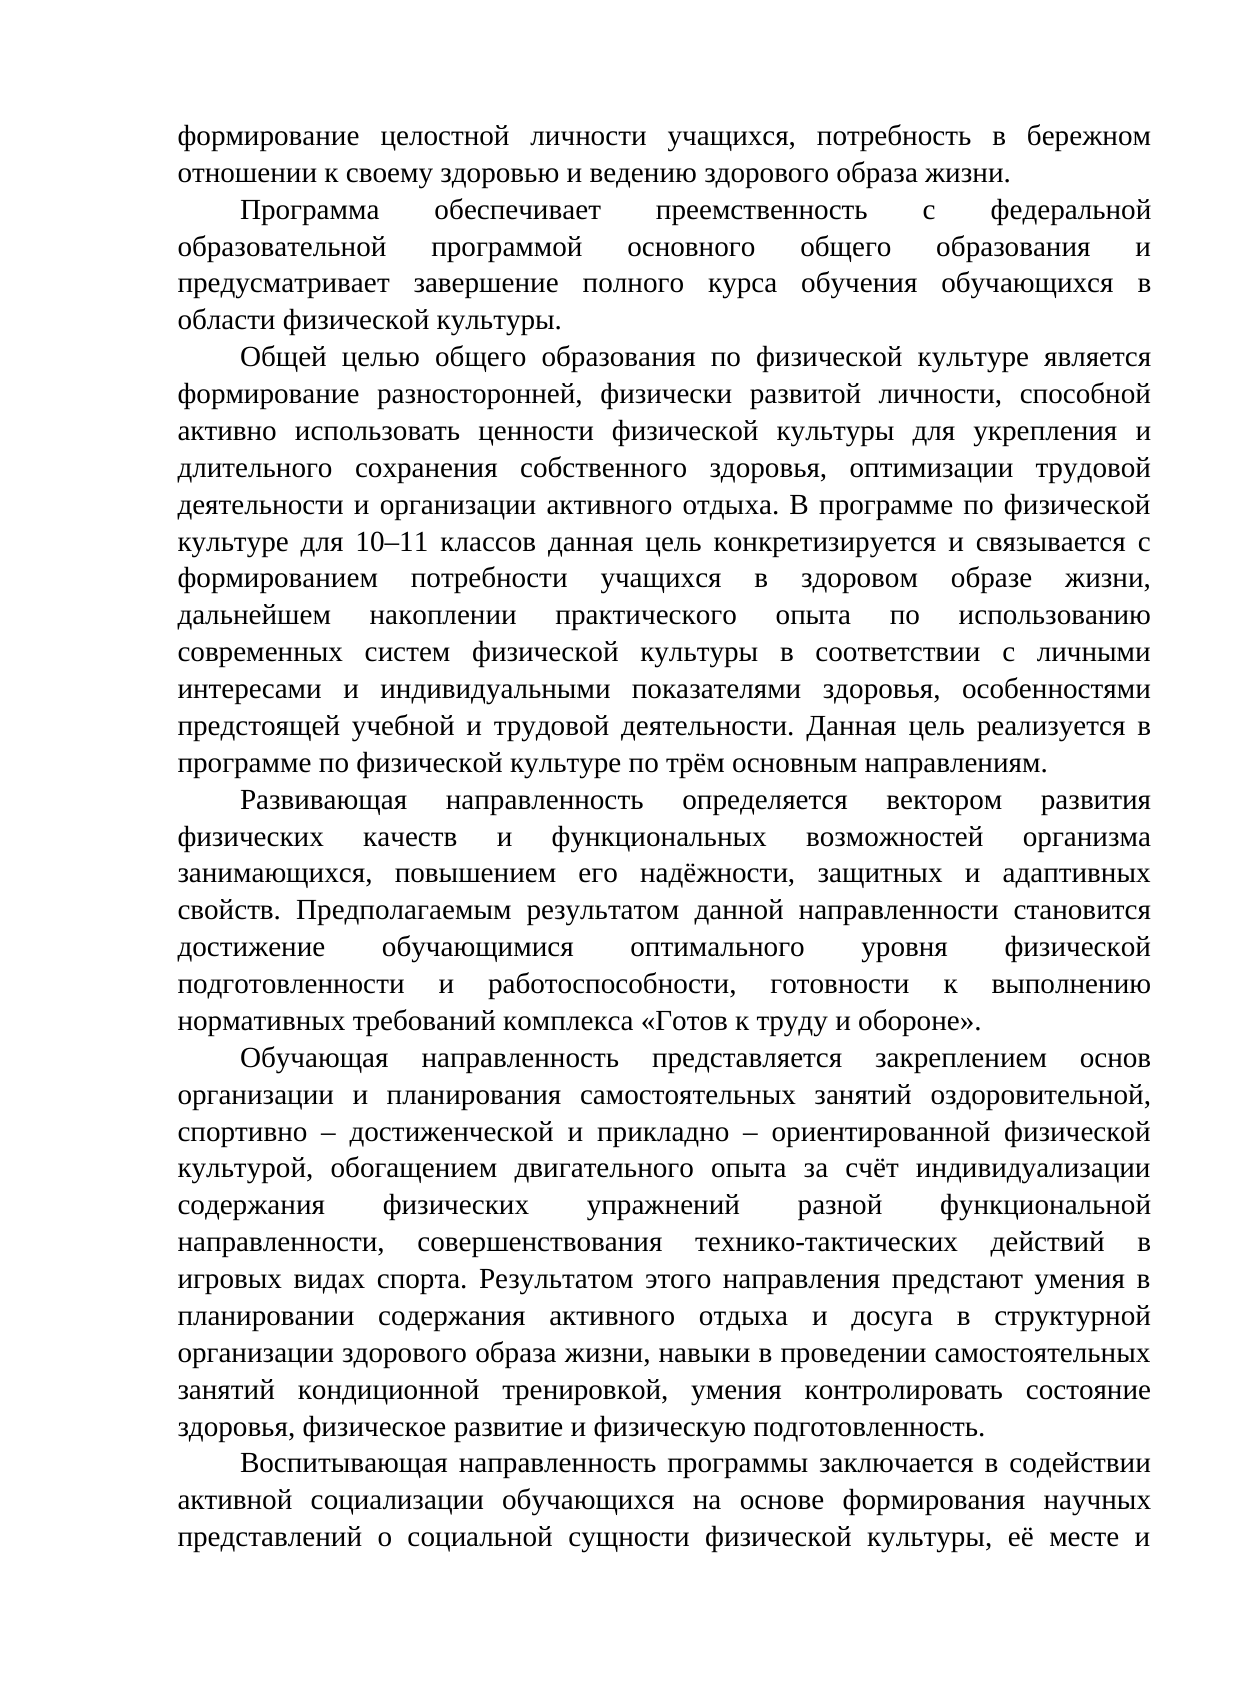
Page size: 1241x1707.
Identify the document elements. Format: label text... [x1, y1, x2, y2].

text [177, 118, 1152, 188]
text Обучающая направленность представляется закреплением основ организации и планирования самостоятельных занятий оздоровительной, спортивно – достиженческой и прикладно – ориентированной физической культурой, обогащением двигательного опыта за счёт индивидуализации содержания физических упражнений разной функциональной направленности, совершенствования технико-тактических действий в игровых видах спорта. Результатом этого направления предстают умения в планировании содержания активного отдыха и досуга в структурной организации здорового образа жизни, навыки в проведении самостоятельных занятий кондиционной тренировкой, умения контролировать состояние здоровья, физическое развитие и физическую подготовленность. [177, 1040, 1152, 1442]
text Общей целью общего образования по физической культуре является формирование разносторонней, физически развитой личности, способной активно использовать ценности физической культуры для укрепления и длительного сохранения собственного здоровья, оптимизации трудовой деятельности и организации активного отдыха. В программе по физической культуре для 10–11 классов данная цель конкретизируется и связывается с формированием потребности учащихся в здоровом образе жизни, дальнейшем накоплении практического опыта по использованию современных систем физической культуры в соответствии с личными интересами и индивидуальными показателями здоровья, особенностями предстоящей учебной и трудовой деятельности. Данная цель реализуется в программе по физической культуре по трём основным направлениям. [177, 339, 1152, 778]
text Программа обеспечивает преемственность с федеральной образовательной программой основного общего образования и предусматривает завершение полного курса обучения обучающихся в области физической культуры. [177, 192, 1152, 336]
text Развивающая направленность определяется вектором развития физических качеств и функциональных возможностей организма занимающихся, повышением его надёжности, защитных и адаптивных свойств. Предполагаемым результатом данной направленности становится достижение обучающимися оптимального уровня физической подготовленности и работоспособности, готовности к выполнению нормативных требований комплекса «Готов к труду и обороне». [177, 782, 1152, 1037]
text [177, 1446, 1152, 1553]
